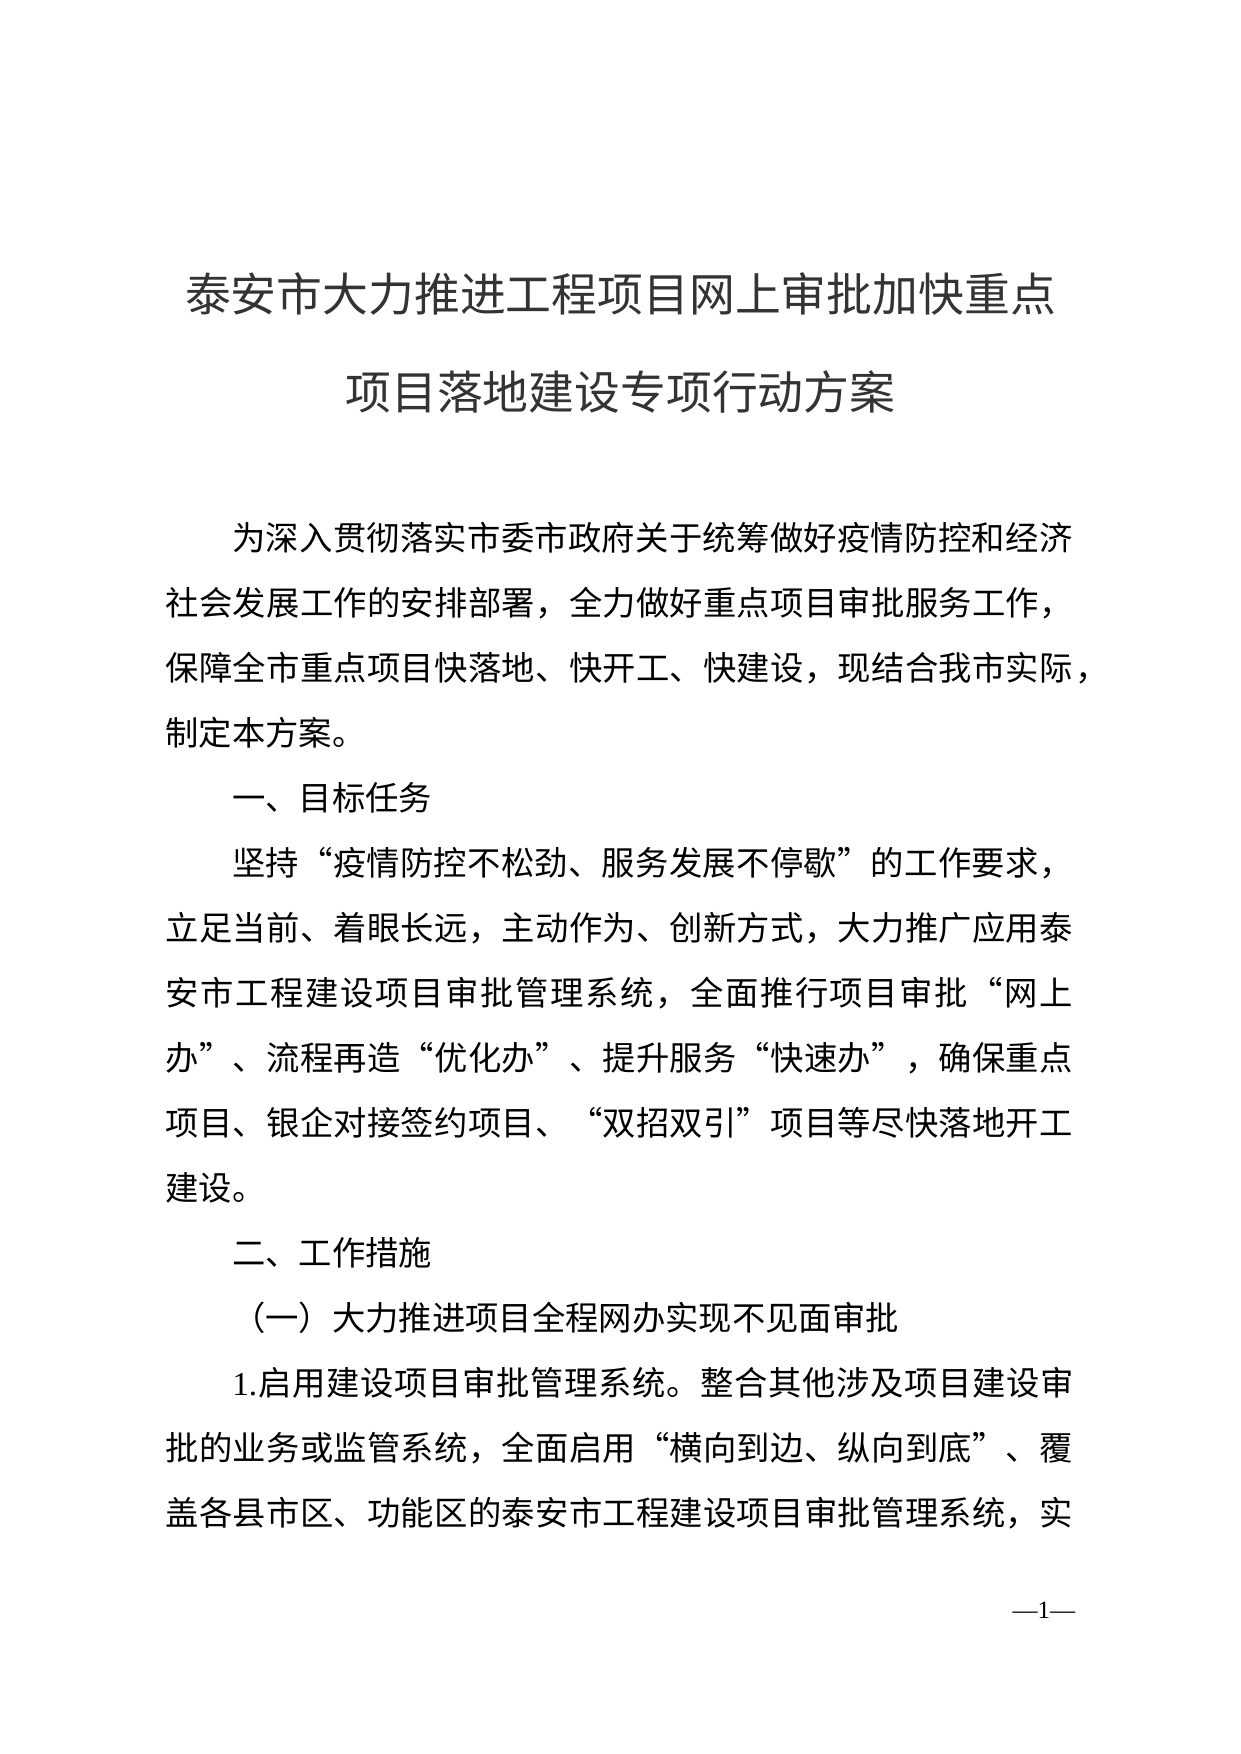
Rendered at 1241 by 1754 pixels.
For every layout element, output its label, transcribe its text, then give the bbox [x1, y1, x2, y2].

text 坚持“疫情防控不松劲、服务发展不停歇”的工作要求，立足当前、着眼长远，主动作为、创新方式，大力推广应用泰安市工程建设项目审批管理系统，全面推行项目审批“网上办”、流程再造“优化办”、提升服务“快速办”，确保重点项目、银企对接签约项目、“双招双引”项目等尽快落地开工建设。 [165, 828, 1075, 1218]
text 为深入贯彻落实市委市政府关于统筹做好疫情防控和经济社会发展工作的安排部署，全力做好重点项目审批服务工作，保障全市重点项目快落地、快开工、快建设，现结合我市实际，制定本方案。 [165, 503, 1075, 763]
text 一、目标任务 [165, 763, 1075, 828]
text 项目落地建设专项行动方案 [165, 341, 1075, 438]
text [165, 1348, 1075, 1543]
text （一）大力推进项目全程网办实现不见面审批 [165, 1283, 1075, 1348]
text 二、工作措施 [165, 1218, 1075, 1283]
text 泰安市大力推进工程项目网上审批加快重点 [165, 243, 1075, 341]
